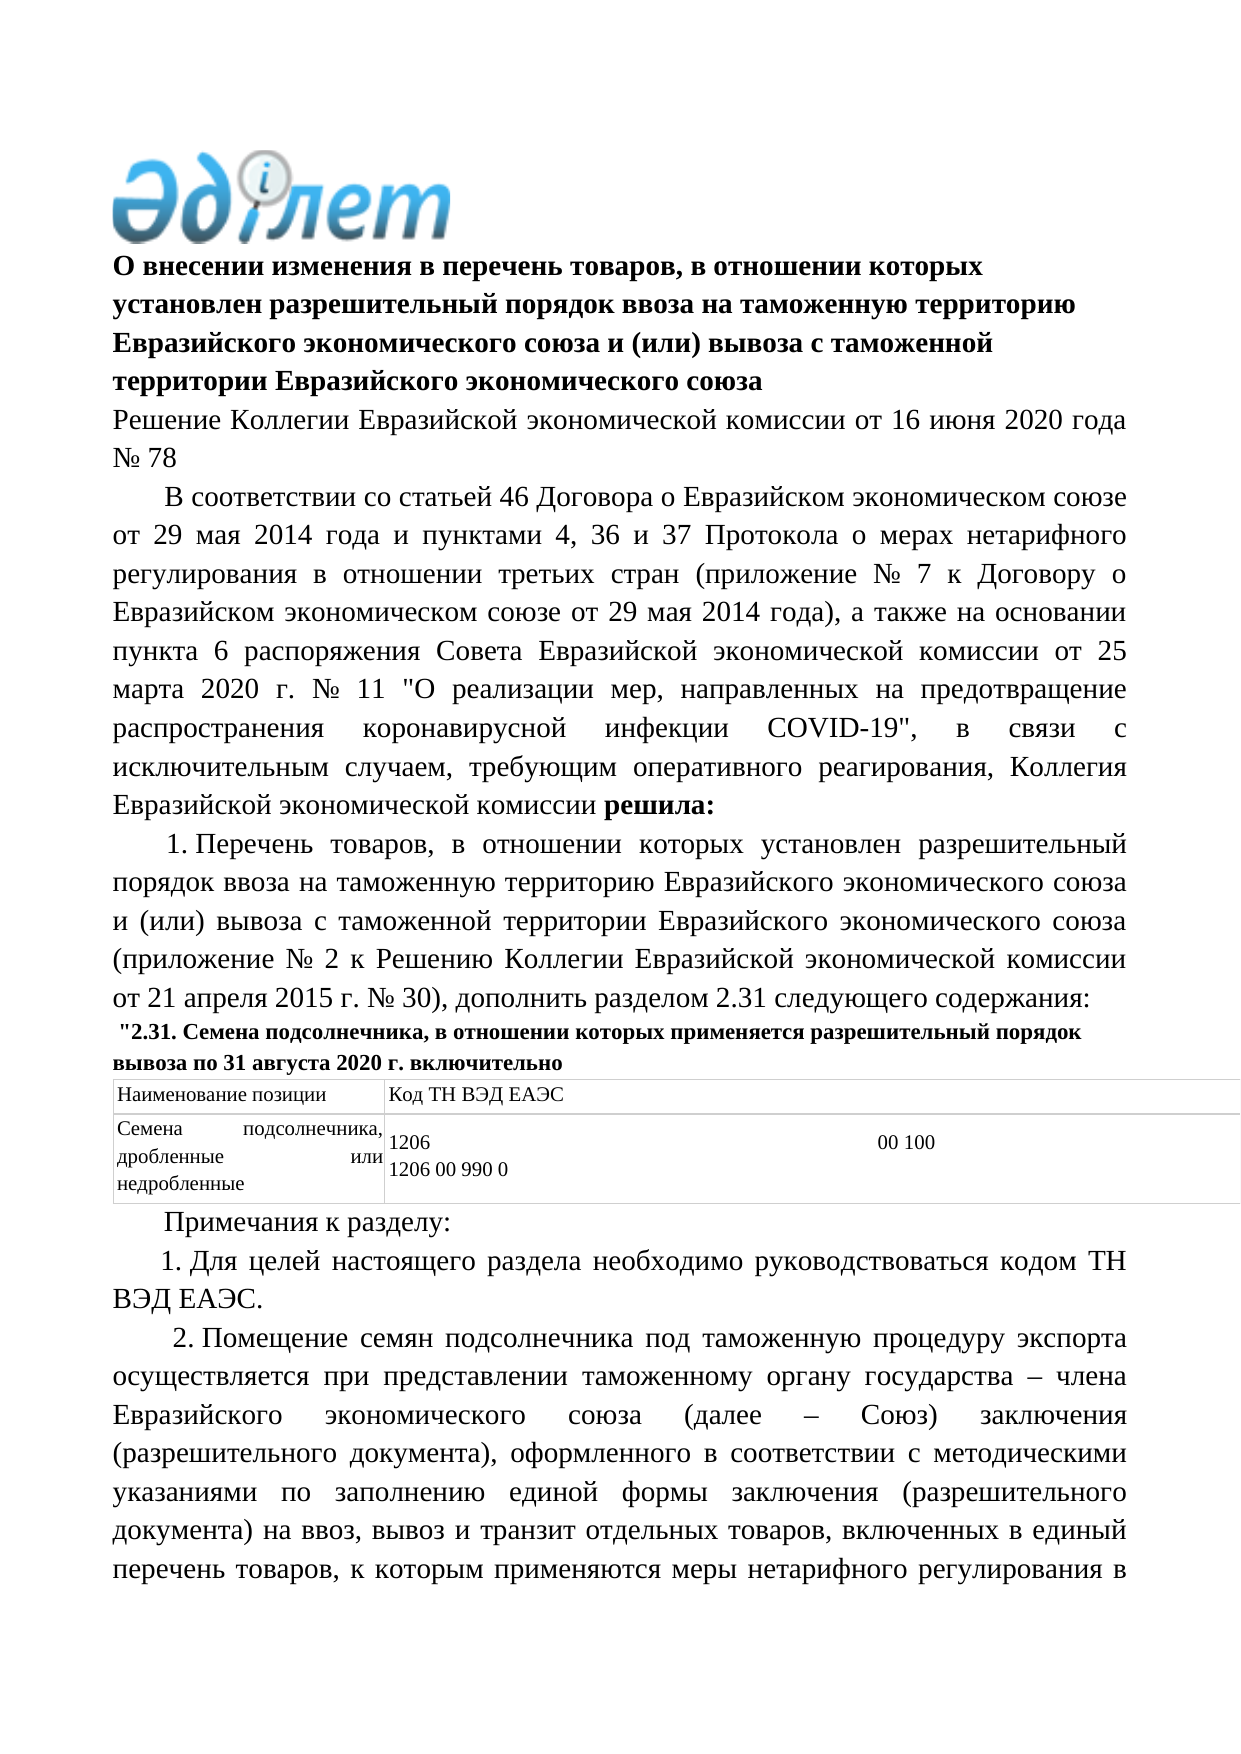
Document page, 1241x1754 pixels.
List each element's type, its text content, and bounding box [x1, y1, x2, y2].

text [112, 1320, 1128, 1584]
text В соответствии со статьей 46 Договора о Евразийском экономическом союзе от 29 мая 2014 года и пунктами 4, 36 и 37 Протокола о мерах нетарифного регулирования в отношении третьих стран (приложение № 7 к Договору о Евразийском экономическом союзе от 29 мая 2014 года), а также на основании пункта 6 распоряжения Совета Евразийской экономической комиссии от 25 марта 2020 г. № 11 "О реализации мер, направленных на предотвращение распространения коронавирусной инфекции COVID-19", в связи с исключительным случаем, требующим оперативного реагирования, Коллегия Евразийской экономической комиссии решила: [112, 479, 1128, 821]
text Примечания к разделу: [112, 1204, 1128, 1238]
table_cell 1206 00 100 0 1206 00 990 0 [385, 1115, 1240, 1203]
text "2.31. Семена подсолнечника, в отношении которых применяется разрешительный порядок вывоза по 31 августа 2020 г. включительно [112, 1018, 1128, 1075]
text Решение Коллегии Евразийской экономической комиссии от 16 июня 2020 года № 78 [112, 402, 1128, 474]
table_header Наименование позиции [114, 1080, 384, 1113]
table_header Код ТН ВЭД ЕАЭС [385, 1080, 1240, 1113]
picture [112, 150, 451, 244]
table_cell Семена подсолнечника, дробленные или недробленные [114, 1115, 384, 1203]
text 1. Перечень товаров, в отношении которых установлен разрешительный порядок ввоза на таможенную территорию Евразийского экономического союза и (или) вывоза с таможенной территории Евразийского экономического союза (приложение № 2 к Решению Коллегии Евразийской экономической комиссии от 21 апреля 2015 г. № 30), дополнить разделом 2.31 следующего содержания: [112, 826, 1128, 1013]
text 1. Для целей настоящего раздела необходимо руководствоваться кодом ТН ВЭД ЕАЭС. [112, 1243, 1128, 1315]
text О внесении изменения в перечень товаров, в отношении которых установлен разрешительный порядок ввоза на таможенную территорию Евразийского экономического союза и (или) вывоза с таможенной территории Евразийского экономического союза [112, 248, 1128, 397]
